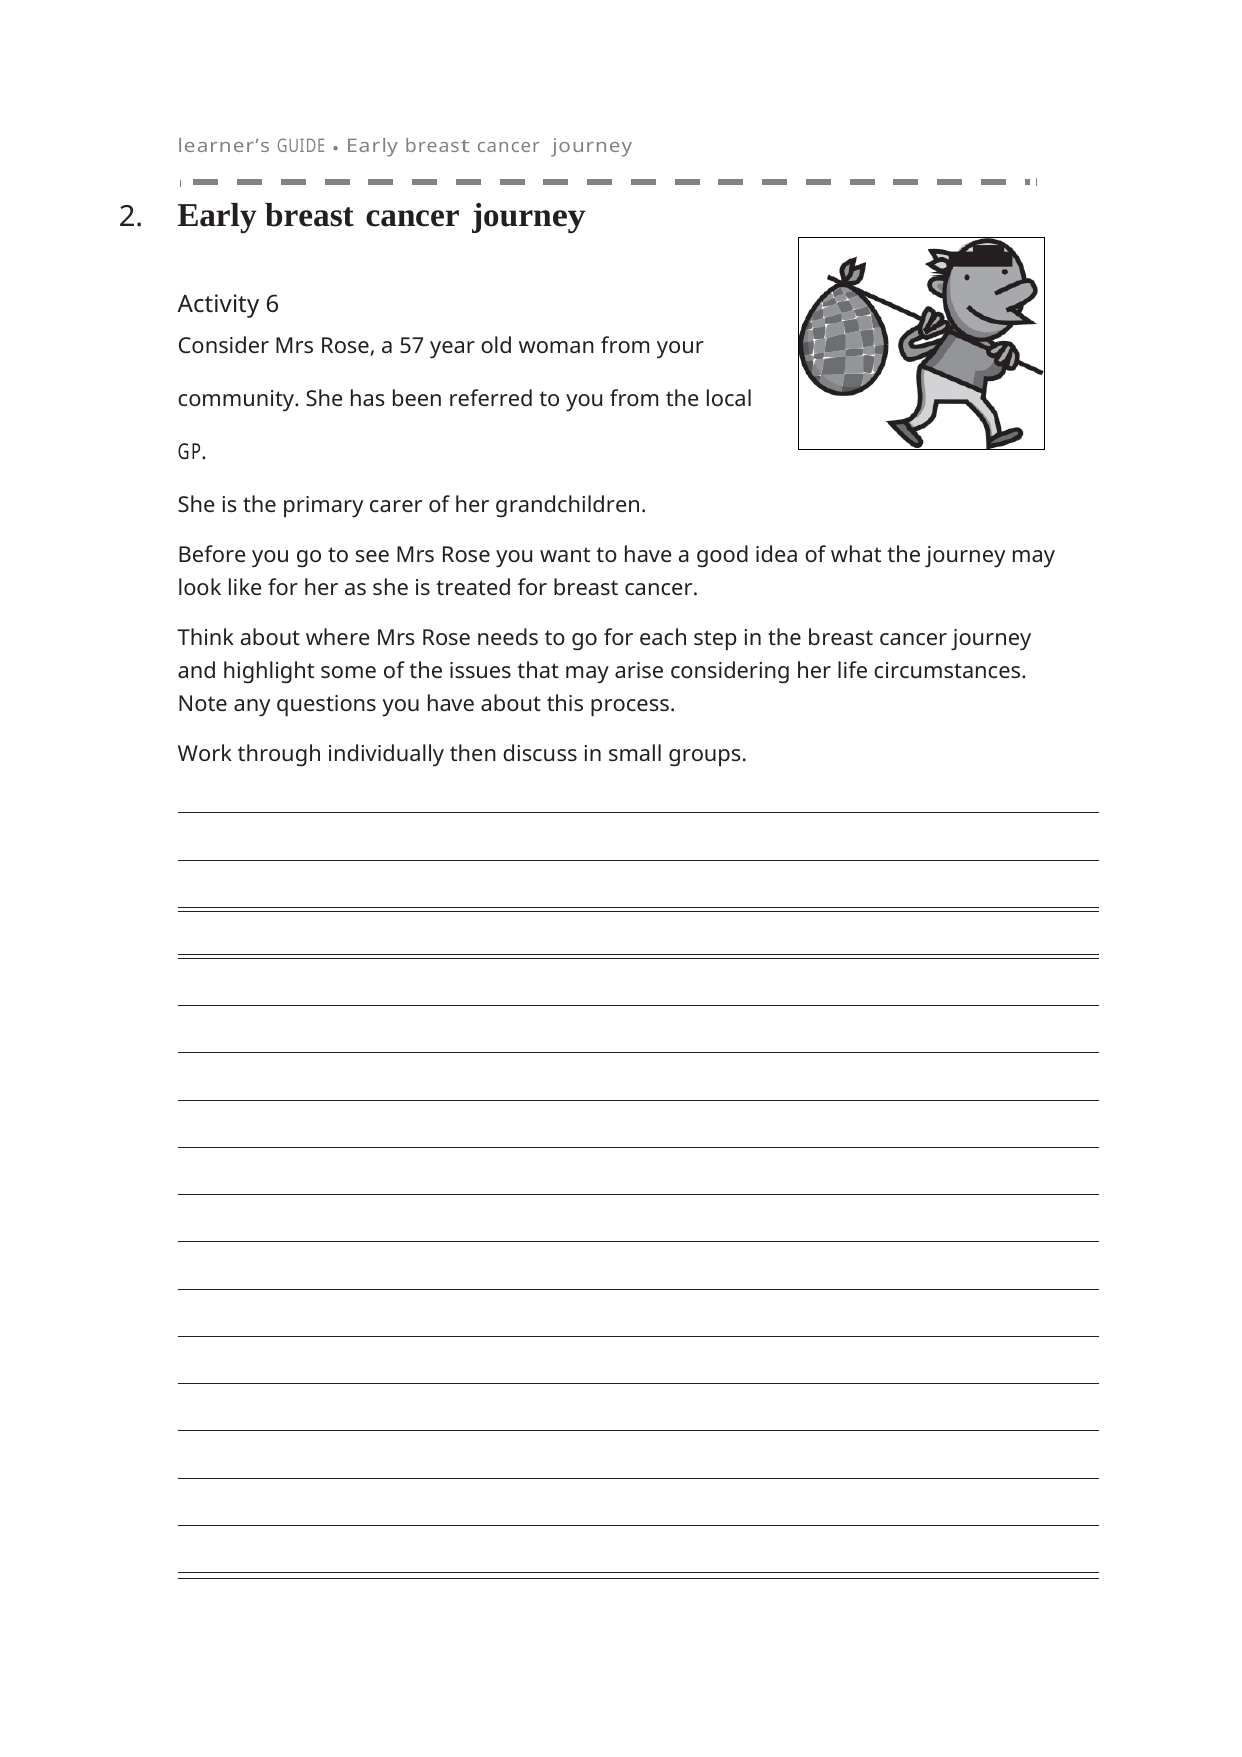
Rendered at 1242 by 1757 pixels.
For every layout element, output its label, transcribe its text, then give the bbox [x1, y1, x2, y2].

text Consider Mrs Rose, a 57 year old woman from your community. She has been referred to you from the local GP. [177, 330, 755, 466]
text Activity 6 [177, 287, 1175, 320]
text Think about where Mrs Rose needs to go for each step in the breast cancer journey and highlight some of the issues that may arise considering her life circumstances. Note any questions you have about this process. [177, 622, 1055, 717]
text Before you go to see Mrs Rose you want to have a good idea of what the journey may look like for her as she is treated for breast cancer. [177, 539, 1058, 602]
picture [799, 238, 1044, 287]
text learner’s GUIDE • Early breast cancer journey [177, 135, 1175, 158]
text Work through individually then discuss in small groups. [177, 738, 1175, 768]
text She is the primary carer of her grandchildren. [177, 489, 1175, 518]
text 2. Early breast cancer journey [118, 196, 1175, 235]
picture [799, 320, 1044, 449]
